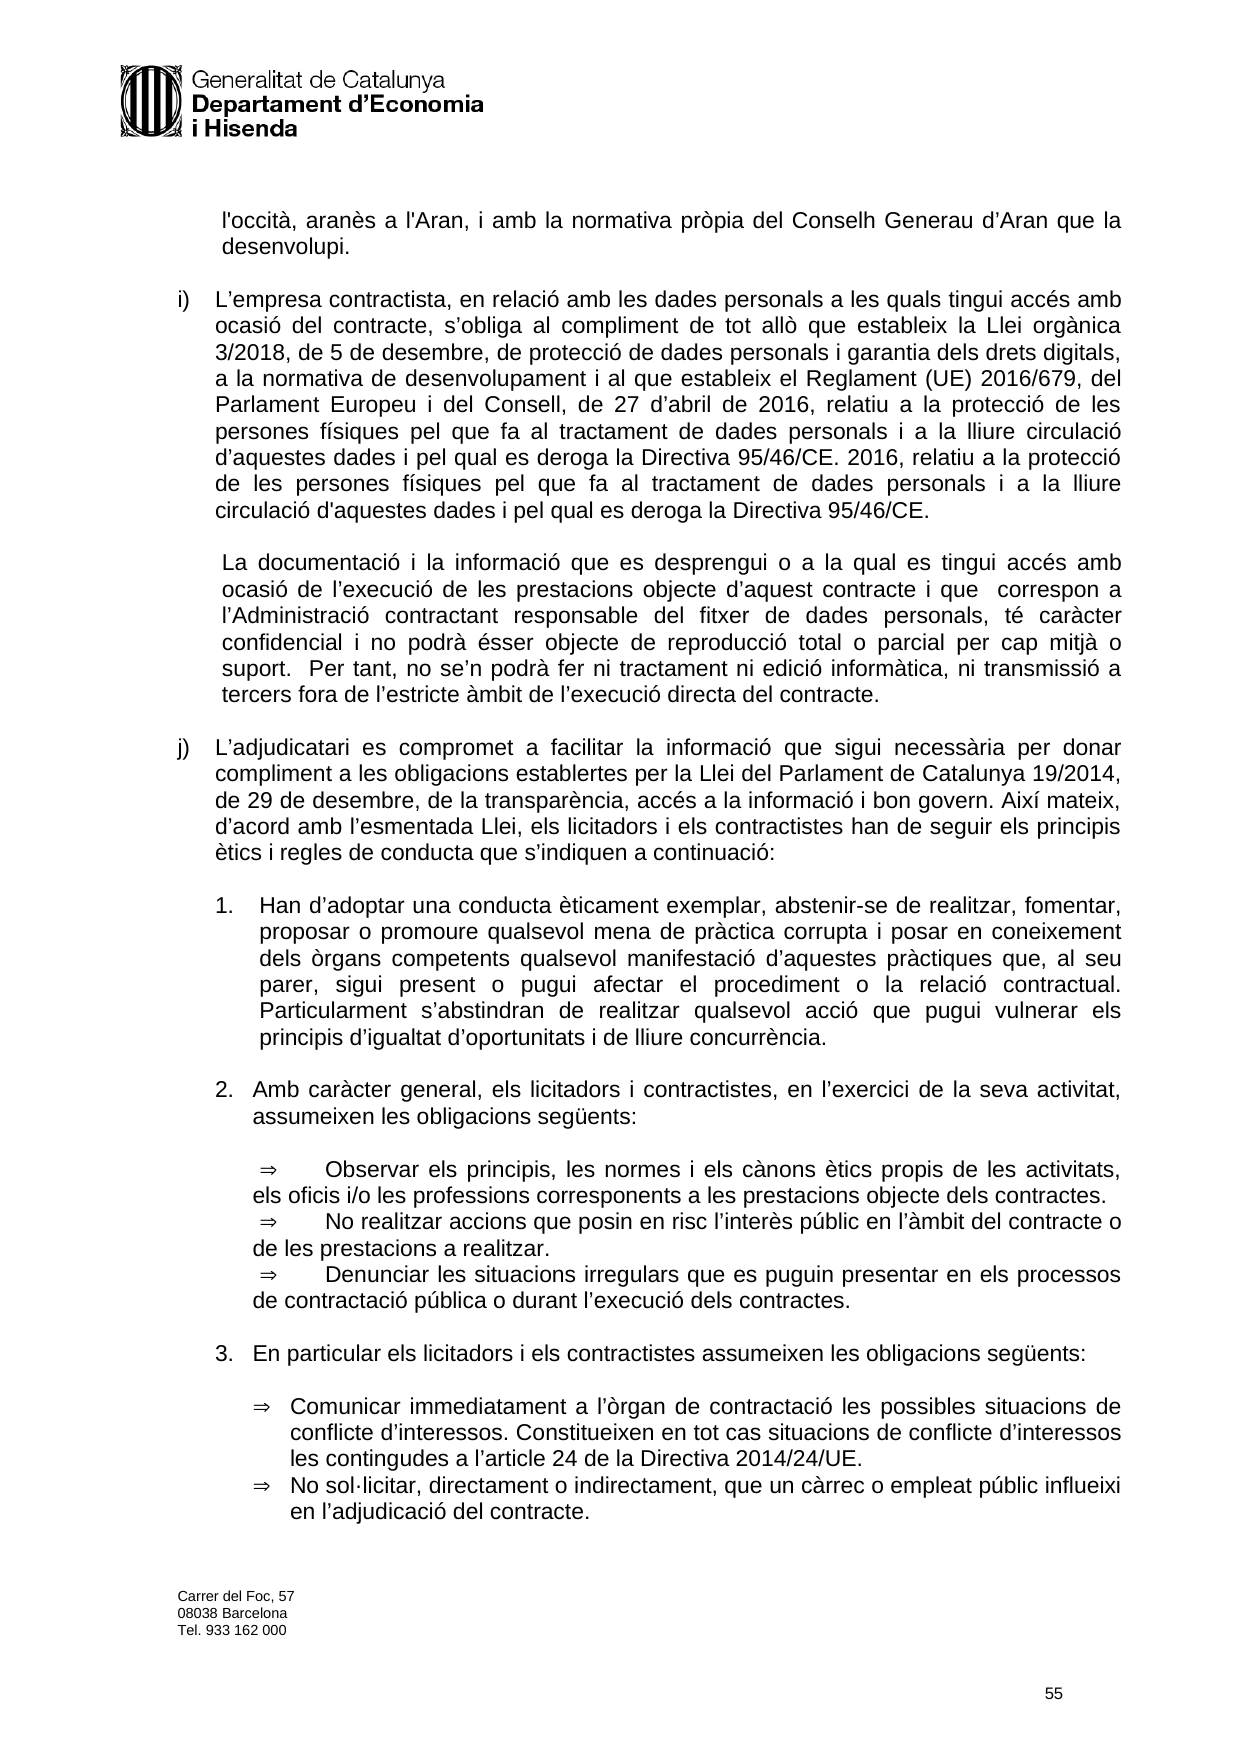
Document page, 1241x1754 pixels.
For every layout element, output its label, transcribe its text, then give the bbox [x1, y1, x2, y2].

list Amb caràcter general, els licitadors i contractistes, en l’exercici de la seva activitat, assumeixen les obligacions següents: [215, 1076, 1122, 1129]
list No realitzar accions que posin en risc l’interès públic en l’àmbit del contracte o de les prestacions a realitzar. [252, 1208, 1122, 1261]
list Denunciar les situacions irregulars que es puguin presentar en els processos de contractació pública o durant l’execució dels contractes. [252, 1261, 1122, 1314]
list Observar els principis, les normes i els cànons ètics propis de les activitats, els oficis i/o les professions corresponents a les prestacions objecte dels contractes. [252, 1156, 1122, 1208]
list L’empresa contractista, en relació amb les dades personals a les quals tingui accés amb ocasió del contracte, s’obliga al compliment de tot allò que estableix la Llei orgànica 3/2018, de 5 de desembre, de protecció de dades personals i garantia dels drets digitals, a la normativa de desenvolupament i al que estableix el Reglament (UE) 2016/679, del Parlament Europeu i del Consell, de 27 d’abril de 2016, relatiu a la protecció de les persones físiques pel que fa al tractament de dades personals i a la lliure circulació d’aquestes dades i pel qual es deroga la Directiva 95/46/CE. 2016, relatiu a la protecció de les persones físiques pel que fa al tractament de dades personals i a la lliure circulació d'aquestes dades i pel qual es deroga la Directiva 95/46/CE. [177, 286, 1122, 523]
picture [118, 65, 486, 142]
list No sol·licitar, directament o indirectament, que un càrrec o empleat públic influeixi en l’adjudicació del contracte. [252, 1472, 1122, 1524]
list Han d’adoptar una conducta èticament exemplar, abstenir-se de realitzar, fomentar, proposar o promoure qualsevol mena de pràctica corrupta i posar en coneixement dels òrgans competents qualsevol manifestació d’aquestes pràctiques que, al seu parer, sigui present o pugui afectar el procediment o la relació contractual. Particularment s’abstindran de realitzar qualsevol acció que pugui vulnerar els principis d’igualtat d’oportunitats i de lliure concurrència. [215, 892, 1122, 1050]
list L’adjudicatari es compromet a facilitar la informació que sigui necessària per donar compliment a les obligacions establertes per la Llei del Parlament de Catalunya 19/2014, de 29 de desembre, de la transparència, accés a la informació i bon govern. Així mateix, d’acord amb l’esmentada Llei, els licitadors i els contractistes han de seguir els principis ètics i regles de conducta que s’indiquen a continuació: [177, 734, 1122, 866]
list Comunicar immediatament a l’òrgan de contractació les possibles situacions de conflicte d’interessos. Constitueixen en tot cas situacions de conflicte d’interessos les contingudes a l’article 24 de la Directiva 2014/24/UE. [252, 1393, 1122, 1472]
text La documentació i la informació que es desprengui o a la qual es tingui accés amb ocasió de l’execució de les prestacions objecte d’aquest contracte i que correspon a l’Administració contractant responsable del fitxer de dades personals, té caràcter confidencial i no podrà ésser objecte de reproducció total o parcial per cap mitjà o suport. Per tant, no se’n podrà fer ni tractament ni edició informàtica, ni transmissió a tercers fora de l’estricte àmbit de l’execució directa del contracte. [222, 549, 1122, 707]
list En particular els licitadors i els contractistes assumeixen les obligacions següents: [215, 1340, 1122, 1366]
